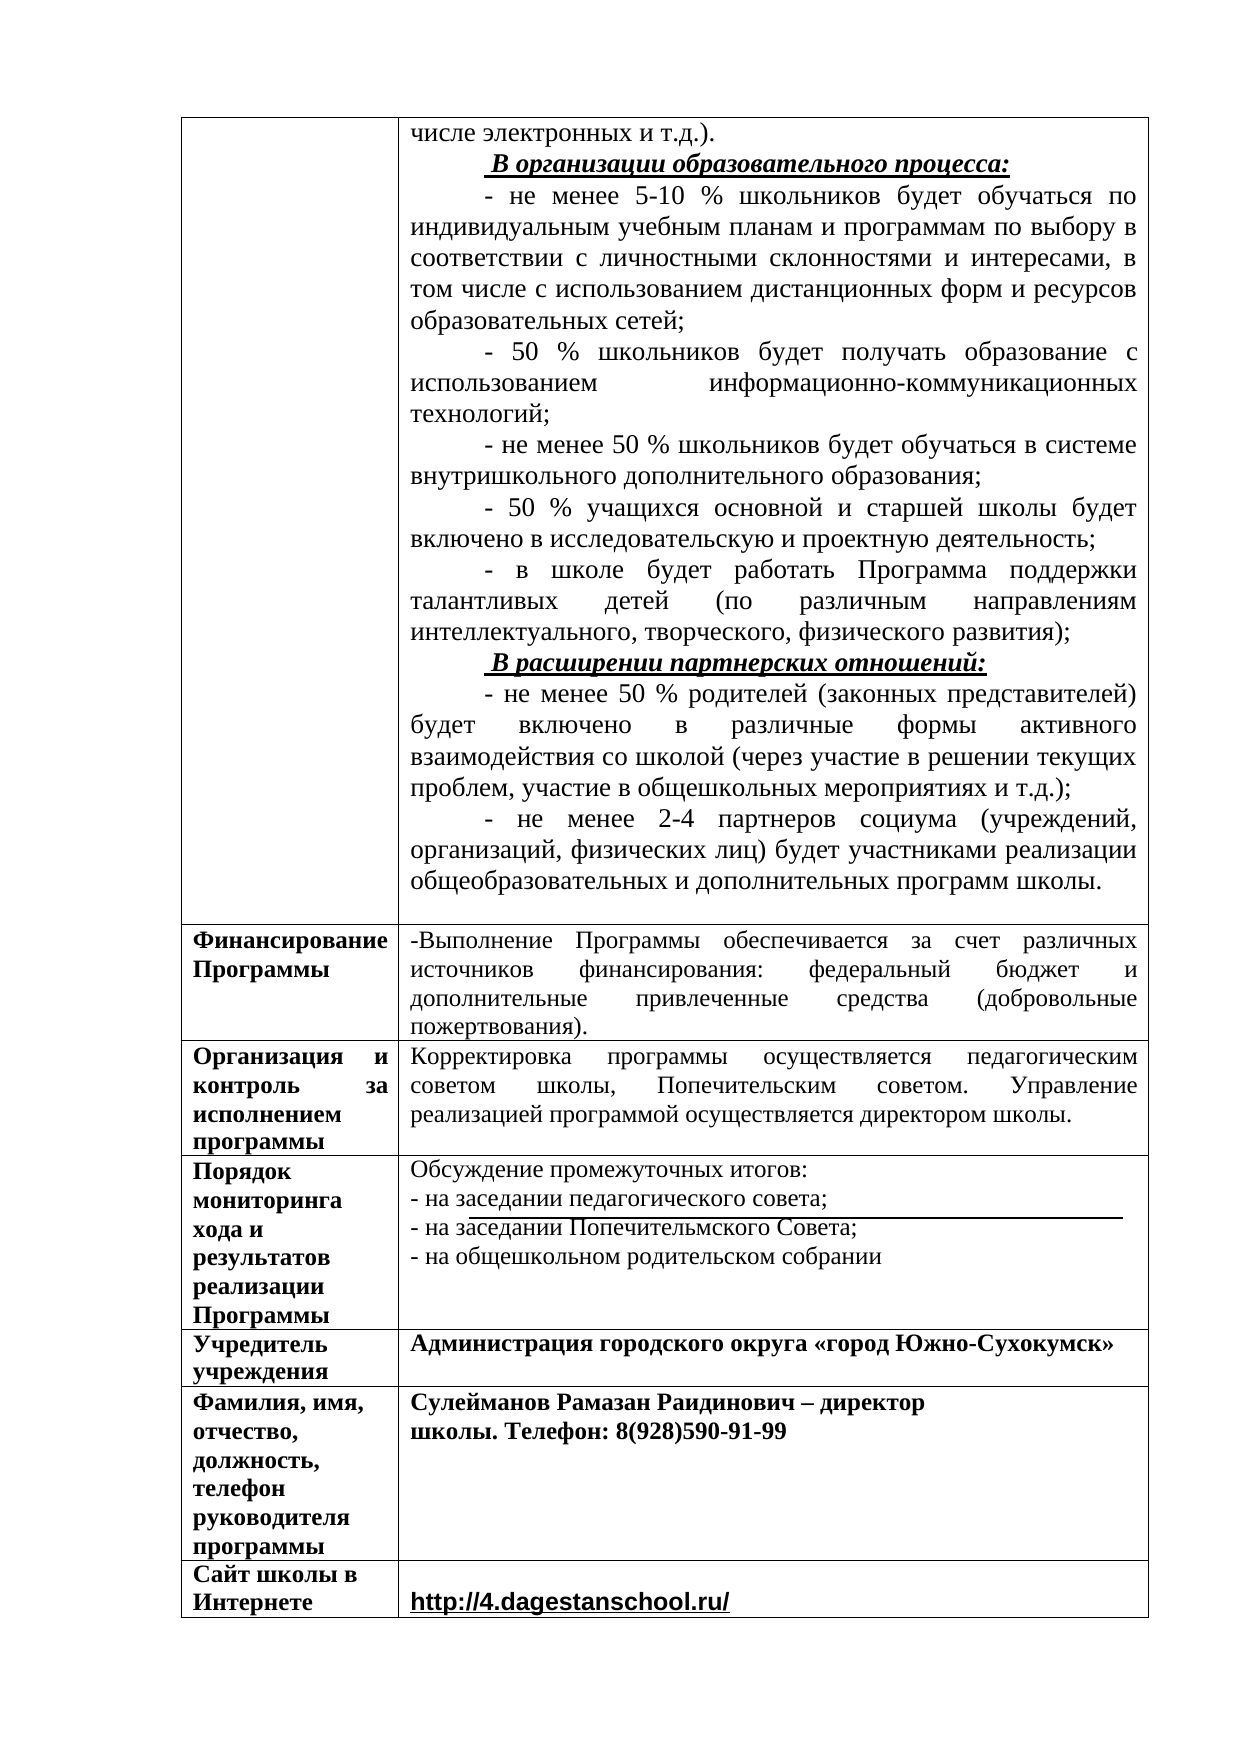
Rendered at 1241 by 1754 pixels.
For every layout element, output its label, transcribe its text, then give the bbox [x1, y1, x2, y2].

table_cell Сулейманов Рамазан Раидинович – директор школы. Телефон: 8(928)590-91-99 [399, 1387, 1148, 1560]
table_cell Организация и контроль за исполнением программы [182, 1041, 398, 1155]
table_cell Сайт школы в Интернете [182, 1561, 398, 1617]
table_cell Администрация городского округа «город Южно-Сухокумск» [399, 1330, 1148, 1386]
table_header числе электронных и т.д.). В организации образовательного процесса: не менее 5-10 % школьников будет обучаться по индивидуальным учебным планам и программам по выбору в соответствии с личностными склонностями и интересами, в том числе с использованием дистанционных форм и ресурсов образовательных сетей; 50 % школьников будет получать образование с использованием информационно-коммуникационных технологий; не менее 50 % школьников будет обучаться в системе внутришкольного дополнительного образования; 50 % учащихся основной и старшей школы будет включено в исследовательскую и проектную деятельность; в школе будет работать Программа поддержки талантливых детей (по различным направлениям интеллектуального, творческого, физического развития); В расширении партнерских отношений: не менее 50 % родителей (законных представителей) будет включено в различные формы активного взаимодействия со школой (через участие в решении текущих проблем, участие в общешкольных мероприятиях и т.д.); не менее 2-4 партнеров социума (учреждений, организаций, физических лиц) будет участниками реализации общеобразовательных и дополнительных программ школы. [399, 118, 1148, 924]
table_cell Порядок мониторинга хода и результатов реализации Программы [182, 1156, 398, 1329]
table_cell Обсуждение промежуточных итогов: на заседании педагогического совета; на заседании Попечительмского Совета; на общешкольном родительском собрании [399, 1156, 1148, 1329]
table_cell Учредитель учреждения [182, 1330, 398, 1386]
table_cell Фамилия, имя, отчество, должность, телефон руководителя программы [182, 1387, 398, 1560]
table_cell Корректировка программы осуществляется педагогическим советом школы, Попечительским советом. Управление реализацией программой осуществляется директором школы. [399, 1041, 1148, 1155]
table_cell -Выполнение Программы обеспечивается за счет различных источников финансирования: федеральный бюджет и дополнительные привлеченные средства (добровольные пожертвования). [399, 925, 1148, 1040]
table_header [182, 118, 398, 924]
table_cell http://4.dagestanschool.ru/ [399, 1561, 1148, 1617]
table_cell Финансирование Программы [182, 925, 398, 1040]
